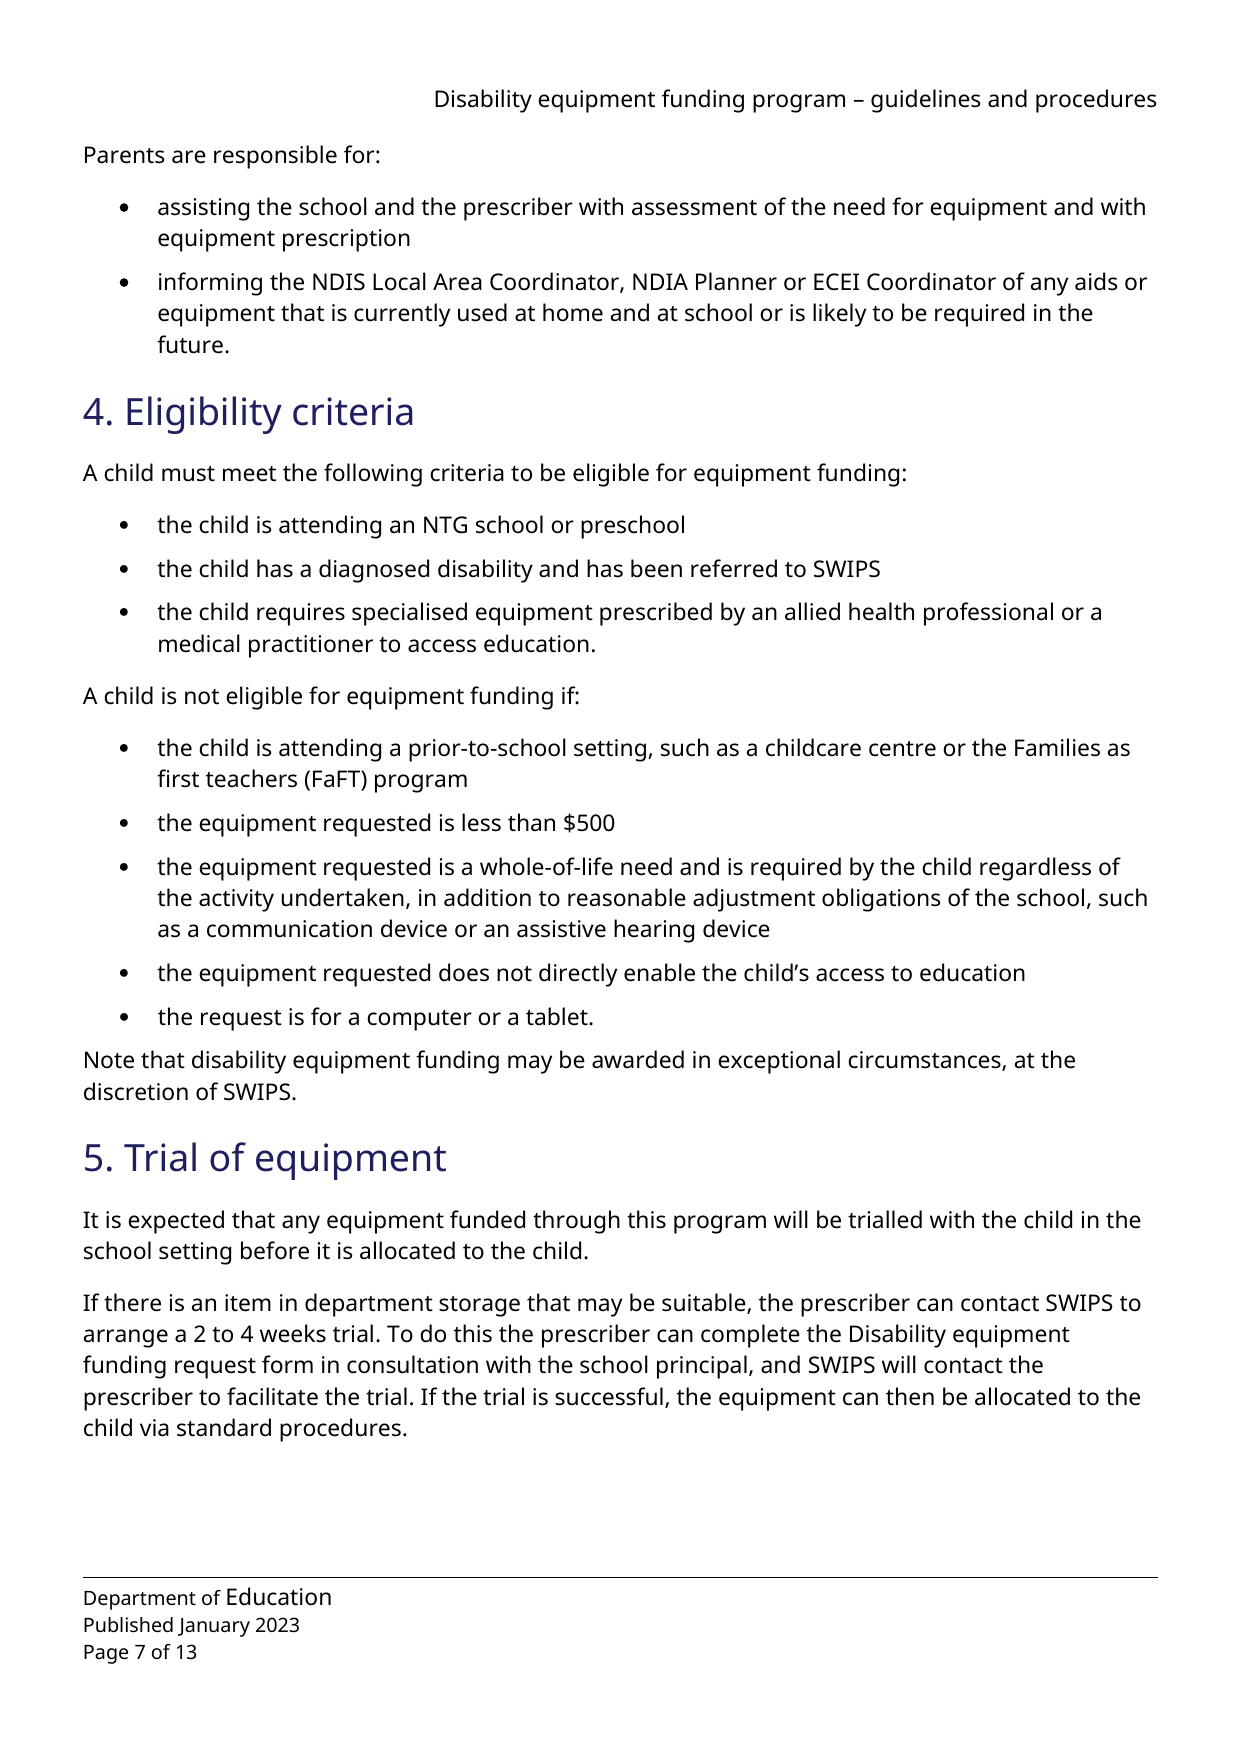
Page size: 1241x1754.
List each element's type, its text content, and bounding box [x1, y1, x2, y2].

text If there is an item in department storage that may be suitable, the prescriber can contact SWIPS to arrange a 2 to 4 weeks trial. To do this the prescriber can complete the Disability equipment funding request form in consultation with the school principal, and SWIPS will contact the prescriber to facilitate the trial. If the trial is successful, the equipment can then be allocated to the child via standard procedures. [83, 1287, 1157, 1443]
list the request is for a computer or a tablet. [120, 1000, 1157, 1032]
text A child must meet the following criteria to be eligible for equipment funding: [83, 457, 1157, 488]
text A child is not eligible for equipment funding if: [83, 679, 1157, 711]
text It is expected that any equipment funded through this program will be trialled with the child in the school setting before it is allocated to the child. [83, 1203, 1157, 1266]
list the equipment requested is a whole-of-life need and is required by the child regardless of the activity undertaken, in addition to reasonable adjustment obligations of the school, such as a communication device or an assistive hearing device [120, 850, 1157, 944]
subtitle Eligibility criteria [83, 385, 1157, 436]
subtitle Trial of equipment [83, 1132, 1157, 1183]
list assisting the school and the prescriber with assessment of the need for equipment and with equipment prescription [120, 191, 1157, 253]
text Parents are responsible for: [83, 139, 1157, 170]
list the equipment requested does not directly enable the child’s access to education [120, 957, 1157, 988]
list the child is attending an NTG school or preschool [120, 509, 1157, 540]
list informing the NDIS Local Area Coordinator, NDIA Planner or ECEI Coordinator of any aids or equipment that is currently used at home and at school or is likely to be required in the future. [120, 266, 1157, 360]
list the child requires specialised equipment prescribed by an allied health professional or a medical practitioner to access education. [120, 596, 1157, 659]
text Note that disability equipment funding may be awarded in exceptional circumstances, at the discretion of SWIPS. [83, 1044, 1157, 1107]
list the child has a diagnosed disability and has been referred to SWIPS [120, 552, 1157, 584]
list the equipment requested is less than $500 [120, 807, 1157, 838]
list the child is attending a prior-to-school setting, such as a childcare centre or the Families as first teachers (FaFT) program [120, 732, 1157, 794]
